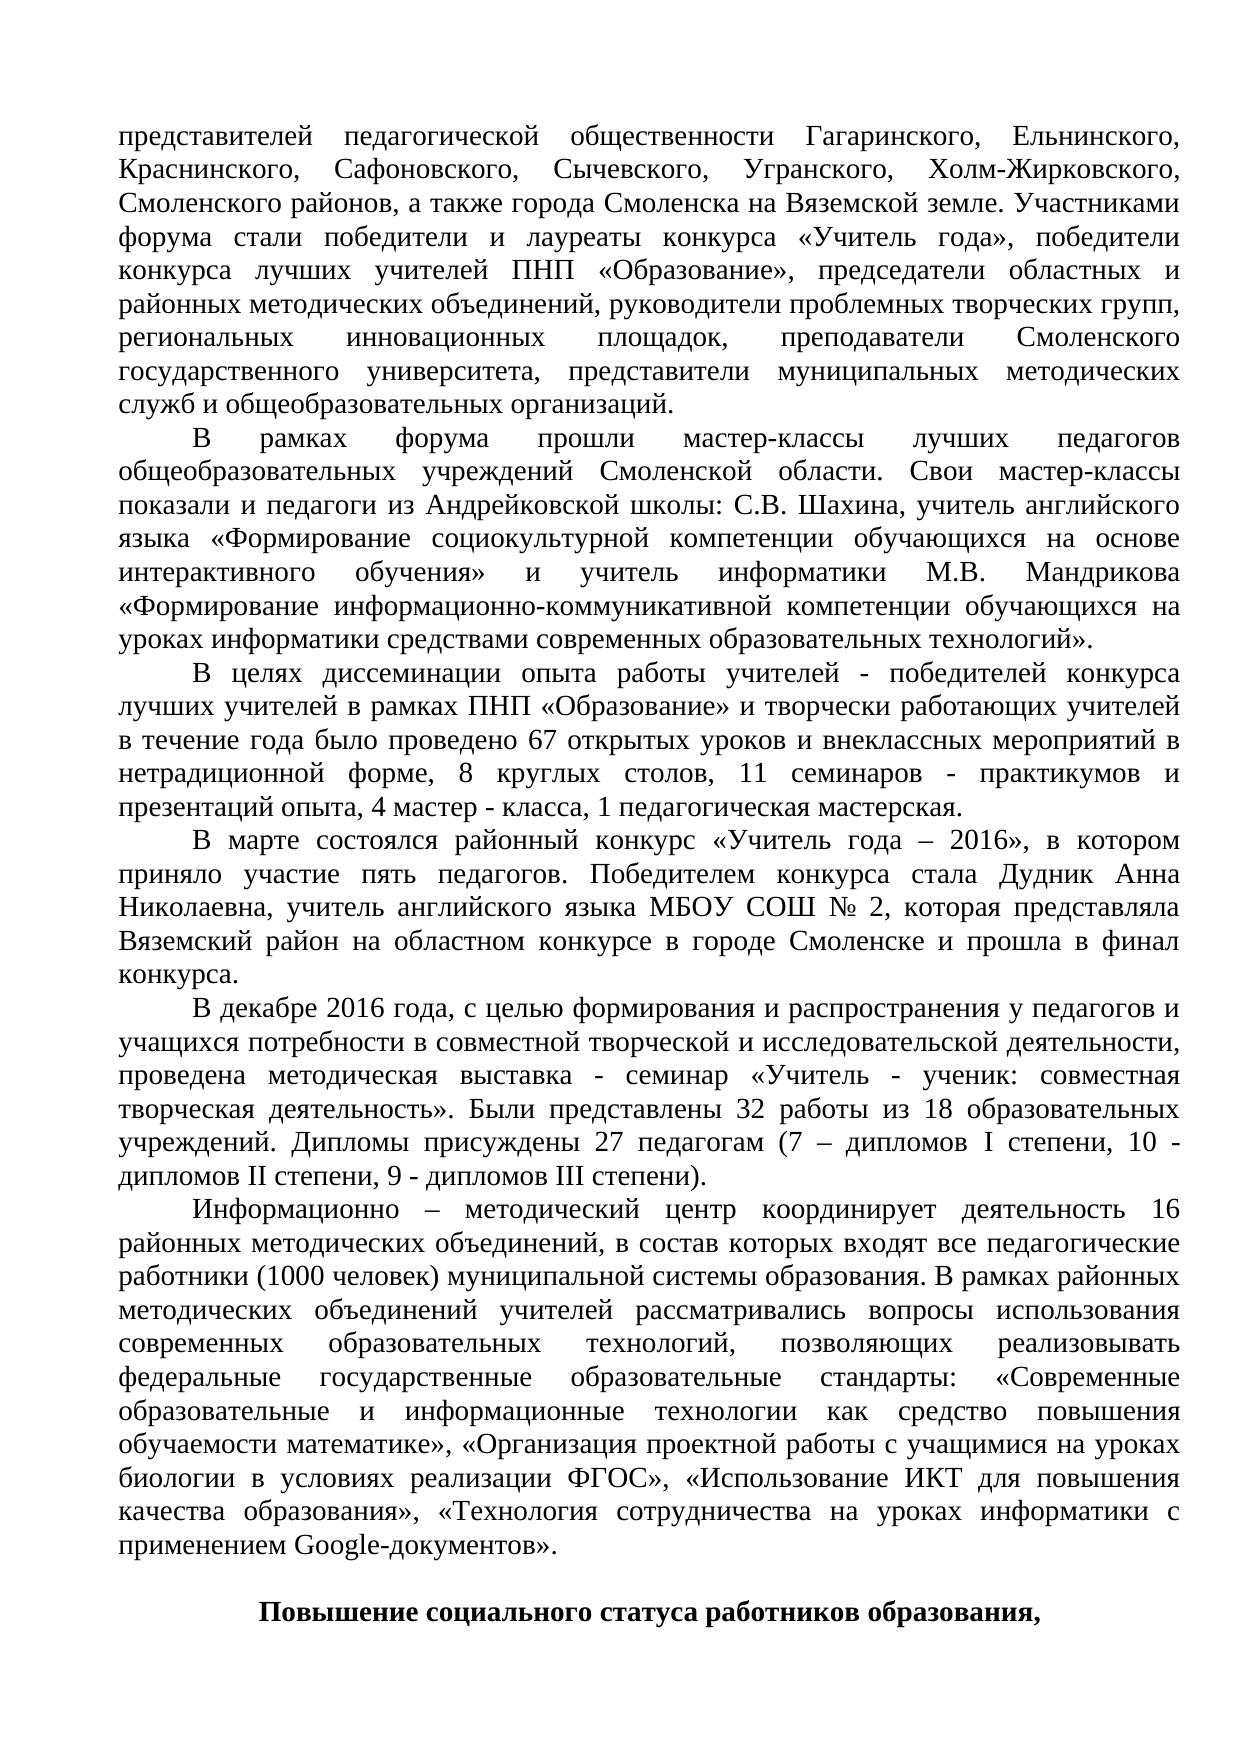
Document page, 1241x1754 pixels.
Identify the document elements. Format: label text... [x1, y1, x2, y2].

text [118, 118, 1181, 420]
text В декабре 2016 года, с целью формирования и распространения у педагогов и учащихся потребности в совместной творческой и исследовательской деятельности, проведена методическая выставка - семинар «Учитель - ученик: совместная творческая деятельность». Были представлены 32 работы из 18 образовательных учреждений. Дипломы присуждены 27 педагогам (7 – дипломов I степени, 10 - дипломов II степени, 9 - дипломов III степени). [118, 990, 1181, 1191]
text Информационно – методический центр координирует деятельность 16 районных методических объединений, в состав которых входят все педагогические работники (1000 человек) муниципальной системы образования. В рамках районных методических объединений учителей рассматривались вопросы использования современных образовательных технологий, позволяющих реализовывать федеральные государственные образовательные стандарты: «Современные образовательные и информационные технологии как средство повышения обучаемости математике», «Организация проектной работы с учащимися на уроках биологии в условиях реализации ФГОС», «Использование ИКТ для повышения качества образования», «Технология сотрудничества на уроках информатики с применением Google-документов». [118, 1191, 1181, 1560]
text В рамках форума прошли мастер-классы лучших педагогов общеобразовательных учреждений Смоленской области. Свои мастер-классы показали и педагоги из Андрейковской школы: С.В. Шахина, учитель английского языка «Формирование социокультурной компетенции обучающихся на основе интерактивного обучения» и учитель информатики М.В. Мандрикова «Формирование информационно-коммуникативной компетенции обучающихся на уроках информатики средствами современных образовательных технологий». [118, 420, 1181, 655]
text Повышение социального статуса работников образования, [118, 1594, 1181, 1627]
text В целях диссеминации опыта работы учителей - победителей конкурса лучших учителей в рамках ПНП «Образование» и творчески работающих учителей в течение года было проведено 67 открытых уроков и внеклассных мероприятий в нетрадиционной форме, 8 круглых столов, 11 семинаров - практикумов и презентаций опыта, 4 мастер - класса, 1 педагогическая мастерская. [118, 655, 1181, 822]
text В марте состоялся районный конкурс «Учитель года – 2016», в котором приняло участие пять педагогов. Победителем конкурса стала Дудник Анна Николаевна, учитель английского языка МБОУ СОШ № 2, которая представляла Вяземский район на областном конкурсе в городе Смоленске и прошла в финал конкурса. [118, 822, 1181, 990]
